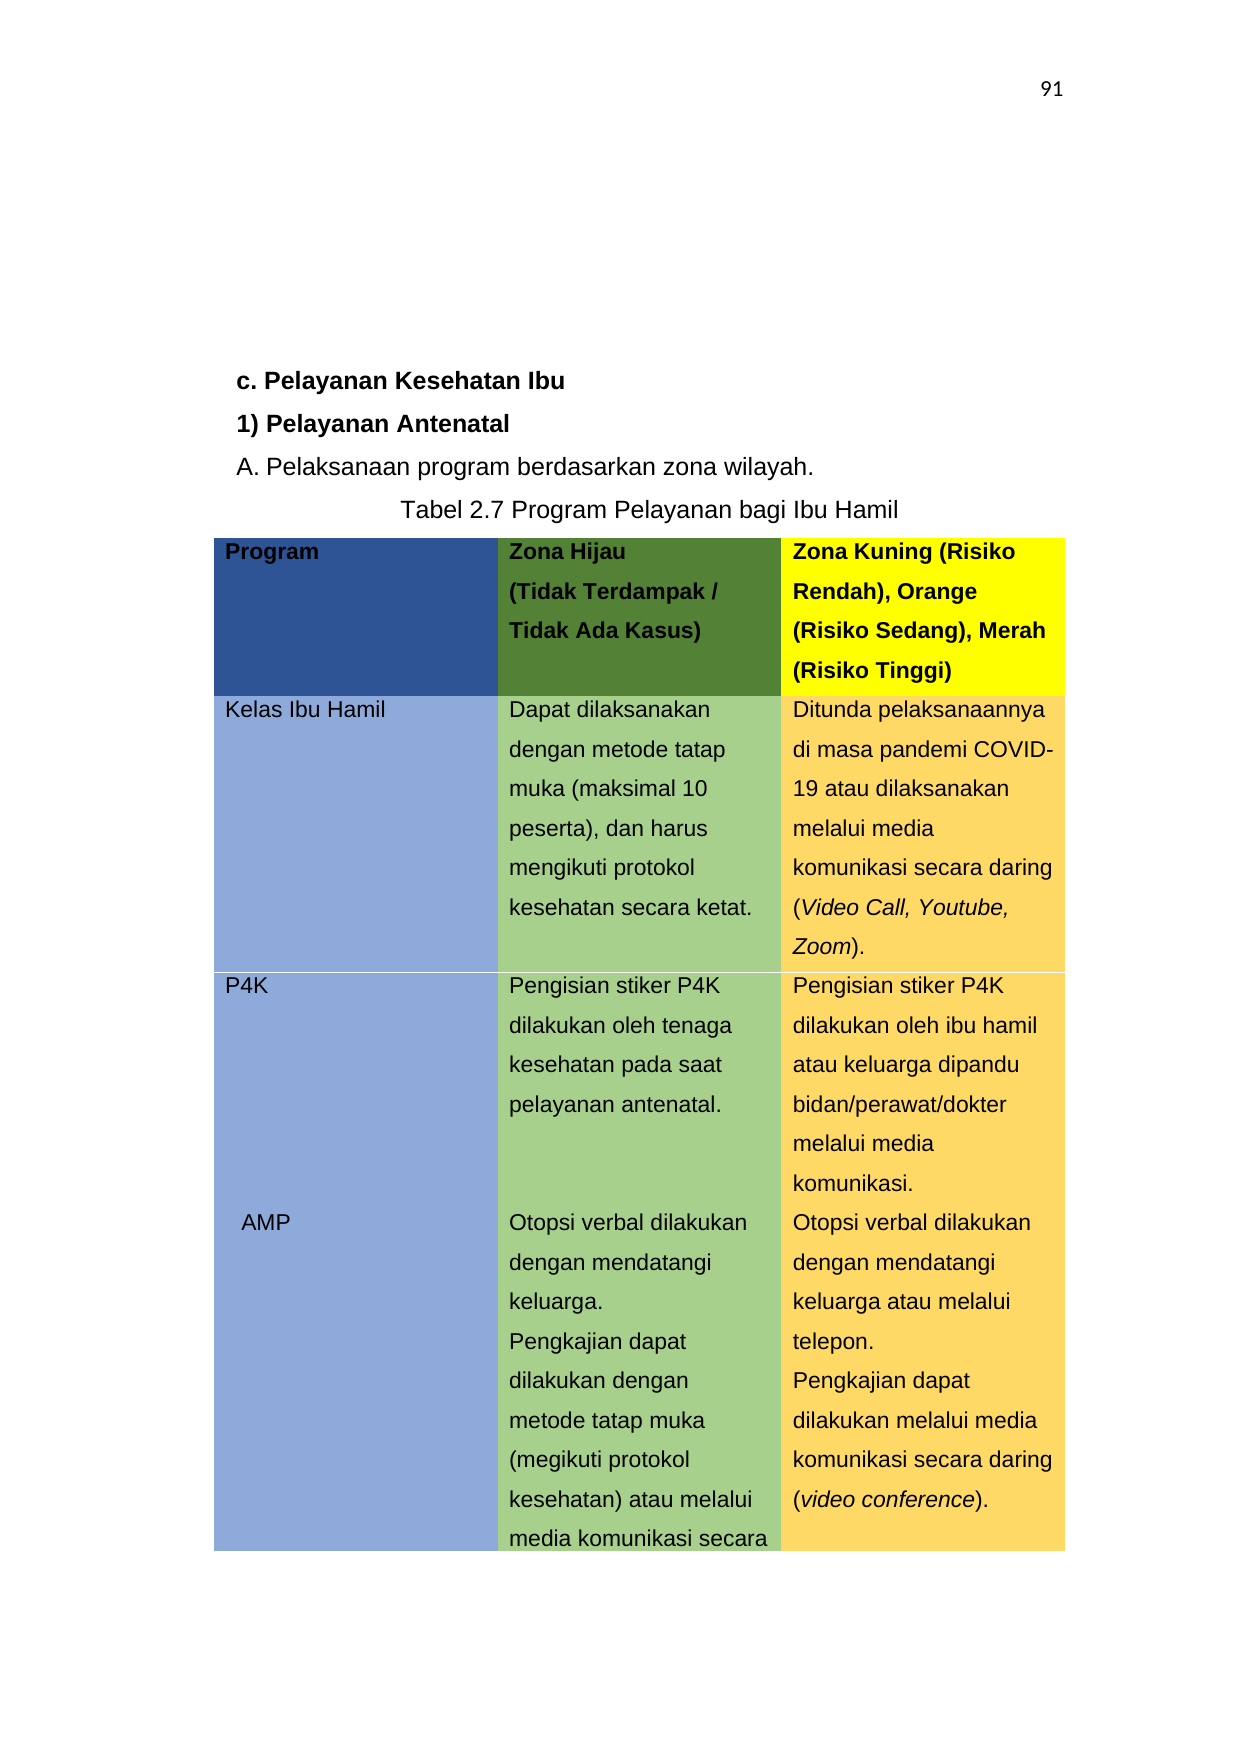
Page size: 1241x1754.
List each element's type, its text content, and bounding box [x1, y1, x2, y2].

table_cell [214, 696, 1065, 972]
list Pelayanan Antenatal [236, 409, 1063, 437]
list Pelaksanaan program berdasarkan zona wilayah. [236, 452, 1063, 481]
text c. Pelayanan Kesehatan Ibu [236, 366, 1063, 394]
text Tabel 2.7 Program Pelayanan bagi Ibu Hamil [236, 495, 1063, 524]
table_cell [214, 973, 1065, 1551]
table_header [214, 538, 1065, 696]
